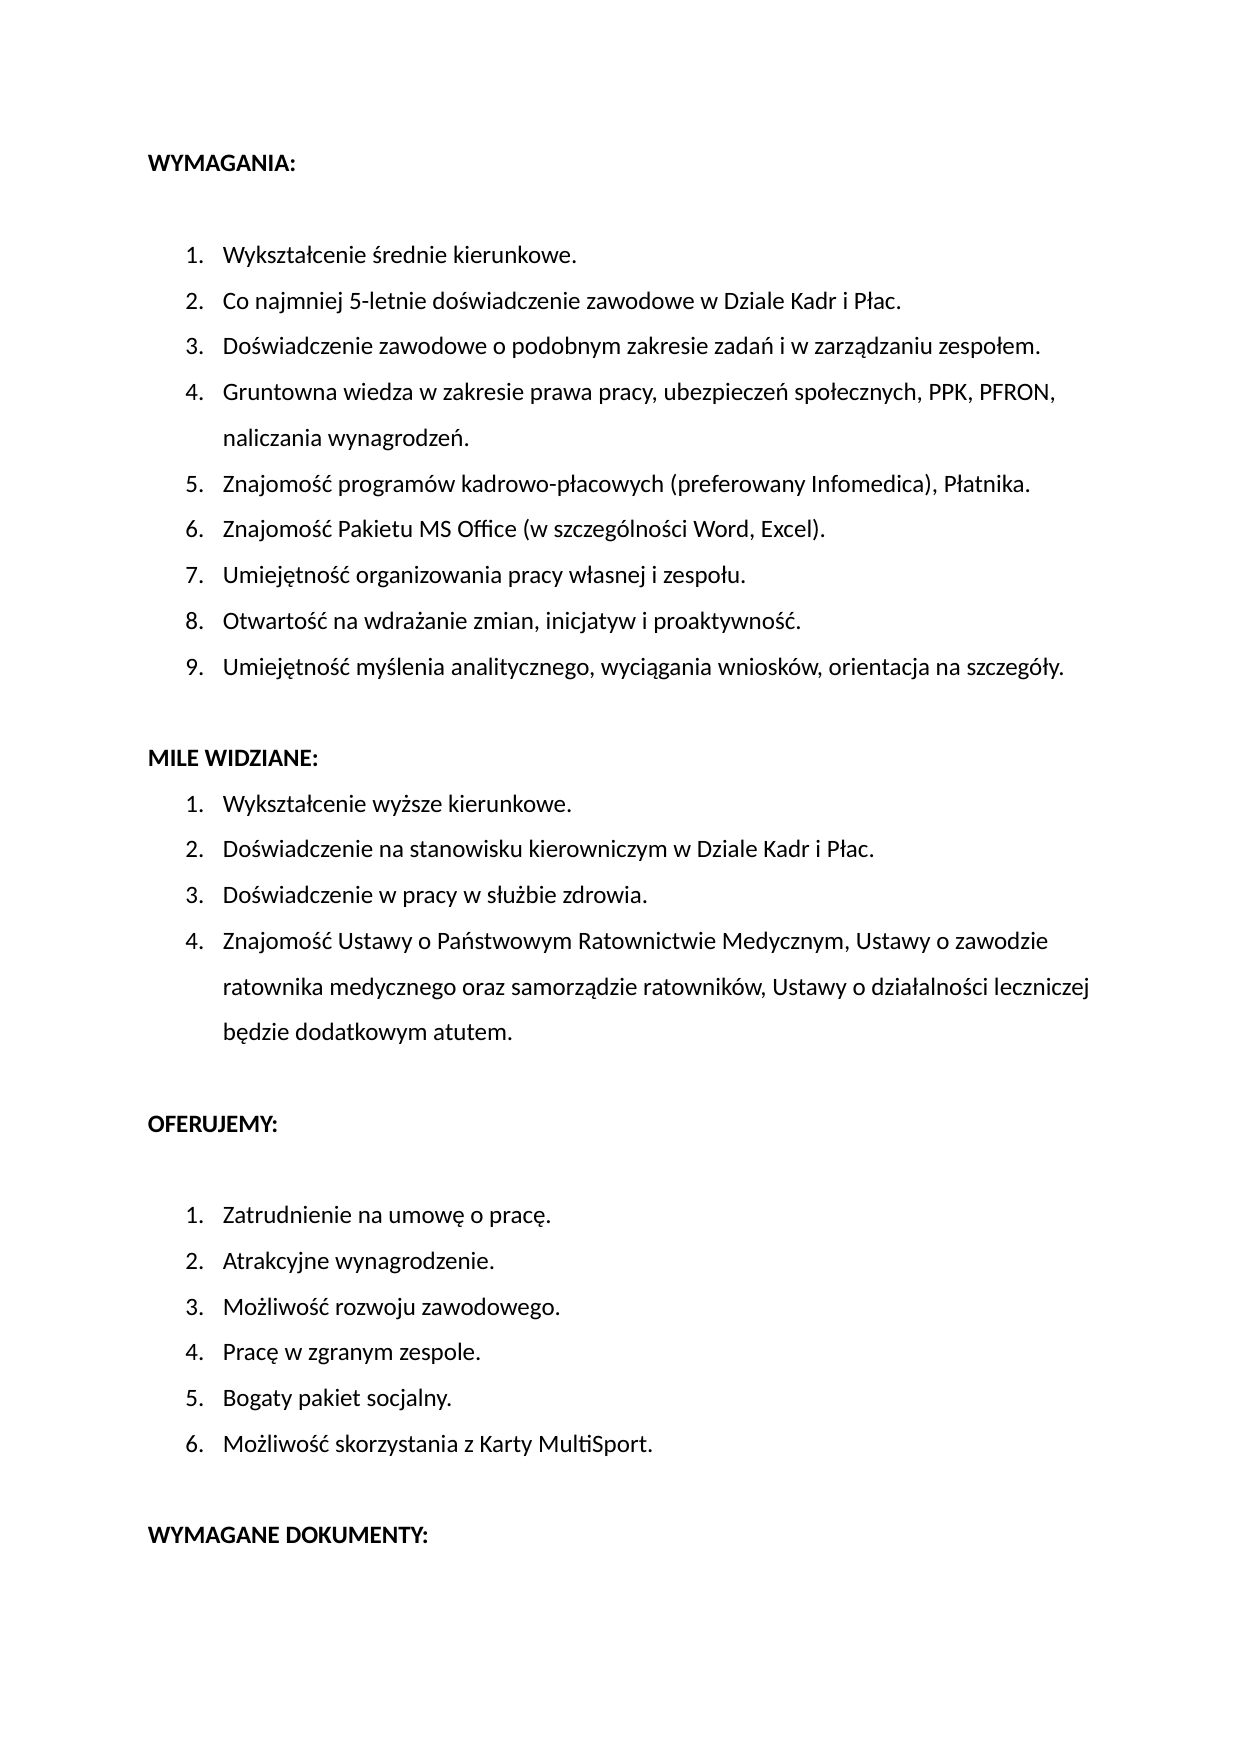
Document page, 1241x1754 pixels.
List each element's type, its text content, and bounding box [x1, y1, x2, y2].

list Co najmniej 5-letnie doświadczenie zawodowe w Dziale Kadr i Płac. [185, 285, 1093, 315]
list Umiejętność myślenia analitycznego, wyciągania wniosków, orientacja na szczegóły. [185, 651, 1093, 681]
text MILE WIDZIANE: [148, 742, 1093, 773]
list Gruntowna wiedza w zakresie prawa pracy, ubezpieczeń społecznych, PPK, PFRON, naliczania wynagrodzeń. [185, 376, 1093, 452]
list Zatrudnienie na umowę o pracę. [185, 1199, 1093, 1230]
text OFERUJEMY: [148, 1108, 1093, 1138]
list Otwartość na wdrażanie zmian, inicjatyw i proaktywność. [185, 605, 1093, 635]
text WYMAGANE DOKUMENTY: [148, 1519, 1093, 1550]
list Znajomość Pakietu MS Office (w szczególności Word, Excel). [185, 513, 1093, 544]
list Doświadczenie w pracy w służbie zdrowia. [185, 879, 1093, 910]
list Możliwość rozwoju zawodowego. [185, 1291, 1093, 1321]
list Wykształcenie wyższe kierunkowe. [185, 788, 1093, 818]
list Atrakcyjne wynagrodzenie. [185, 1245, 1093, 1276]
list Pracę w zgranym zespole. [185, 1337, 1093, 1367]
list Znajomość Ustawy o Państwowym Ratownictwie Medycznym, Ustawy o zawodzie ratownika medycznego oraz samorządzie ratowników, Ustawy o działalności leczniczej będzie dodatkowym atutem. [185, 925, 1093, 1047]
list Znajomość programów kadrowo-płacowych (preferowany Infomedica), Płatnika. [185, 468, 1093, 498]
list Wykształcenie średnie kierunkowe. [185, 239, 1093, 269]
list Doświadczenie na stanowisku kierowniczym w Dziale Kadr i Płac. [185, 833, 1093, 864]
list Możliwość skorzystania z Karty MultiSport. [185, 1428, 1093, 1458]
list Doświadczenie zawodowe o podobnym zakresie zadań i w zarządzaniu zespołem. [185, 331, 1093, 361]
text WYMAGANIA: [148, 148, 1093, 178]
list Bogaty pakiet socjalny. [185, 1382, 1093, 1413]
list Umiejętność organizowania pracy własnej i zespołu. [185, 559, 1093, 590]
